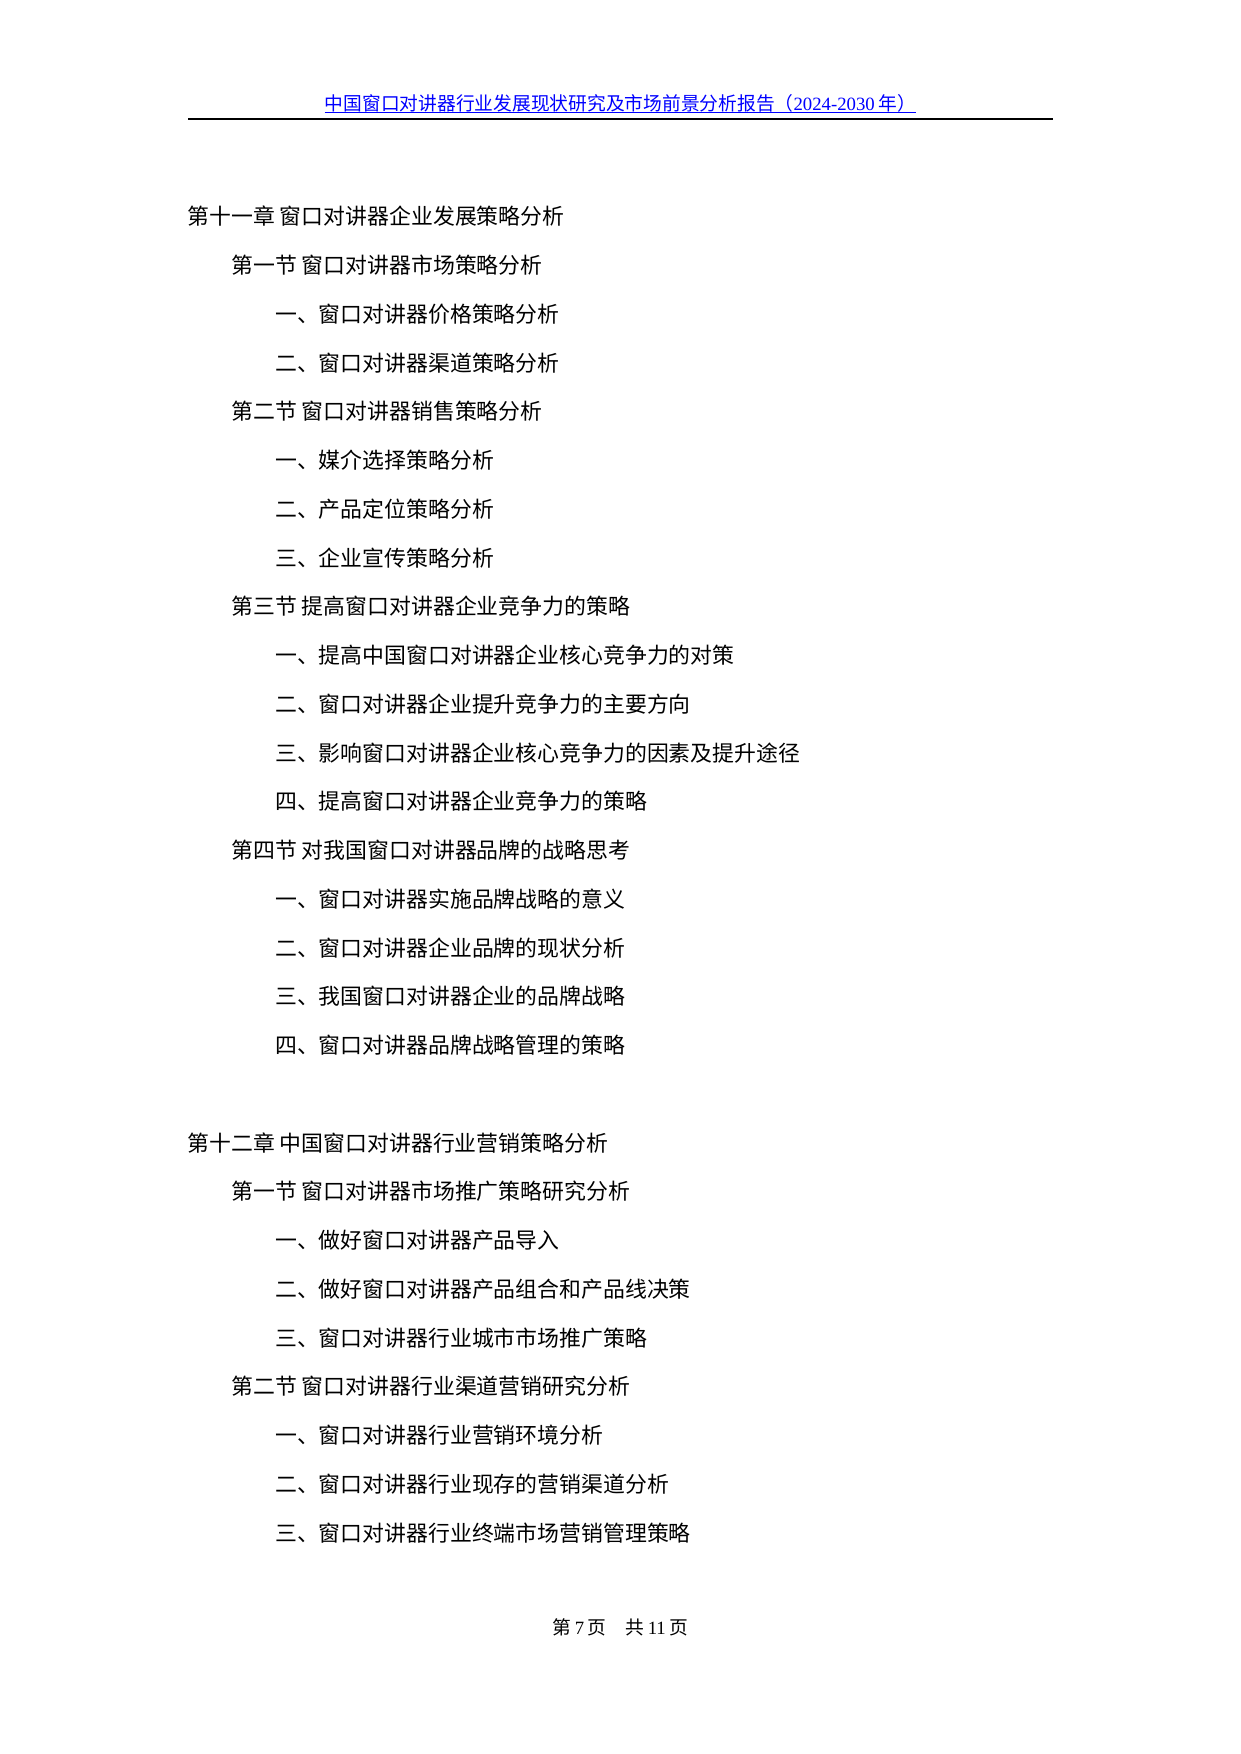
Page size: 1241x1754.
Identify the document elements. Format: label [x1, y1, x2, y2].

text [187, 150, 1053, 1548]
